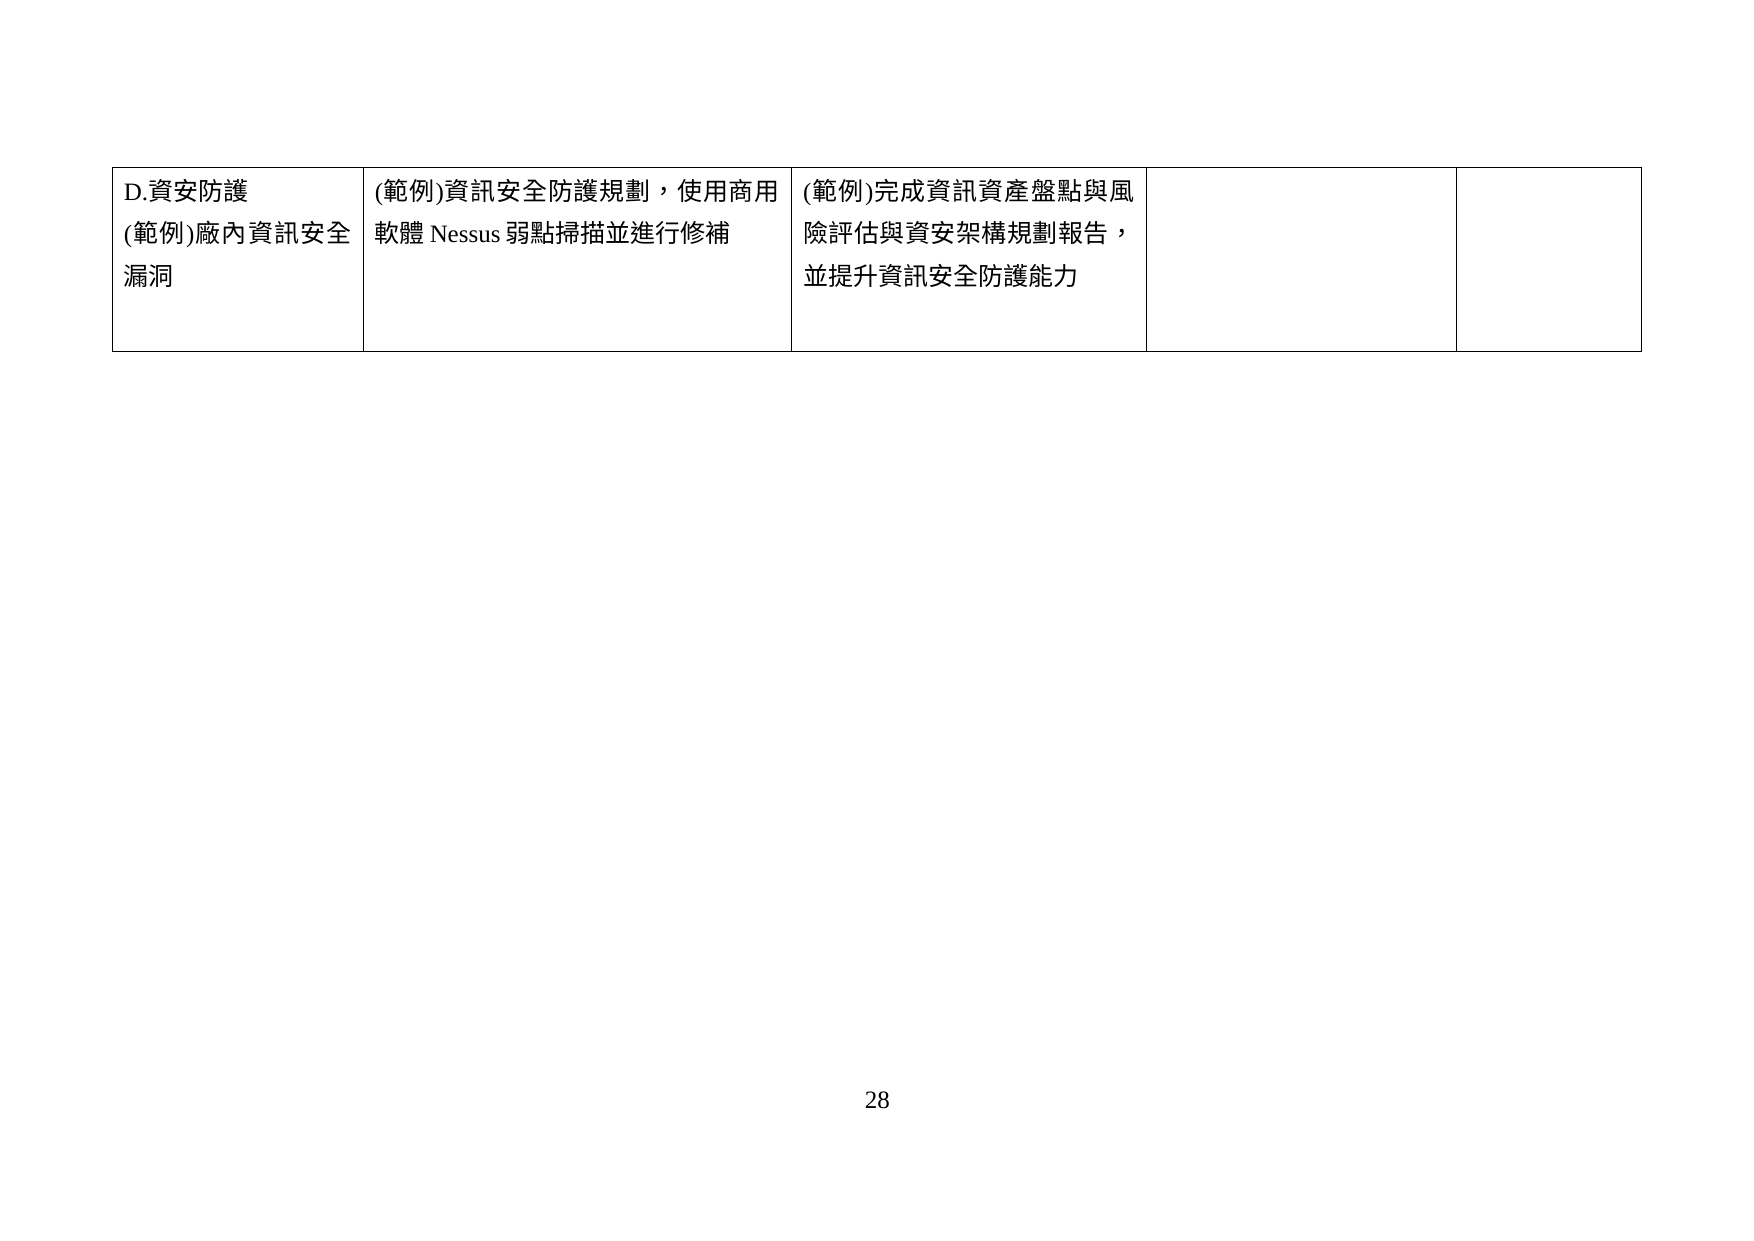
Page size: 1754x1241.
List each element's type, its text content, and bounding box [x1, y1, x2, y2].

table_cell (範例)資訊安全防護規劃，使用商用軟體Nessus弱點掃描並進行修補 [364, 168, 791, 351]
table_cell [1147, 168, 1456, 351]
table_cell (範例)完成資訊資產盤點與風險評估與資安架構規劃報告，並提升資訊安全防護能力 [792, 168, 1146, 351]
table_cell [1457, 168, 1641, 351]
table_cell D.資安防護 (範例)廠內資訊安全漏洞 [113, 168, 363, 351]
